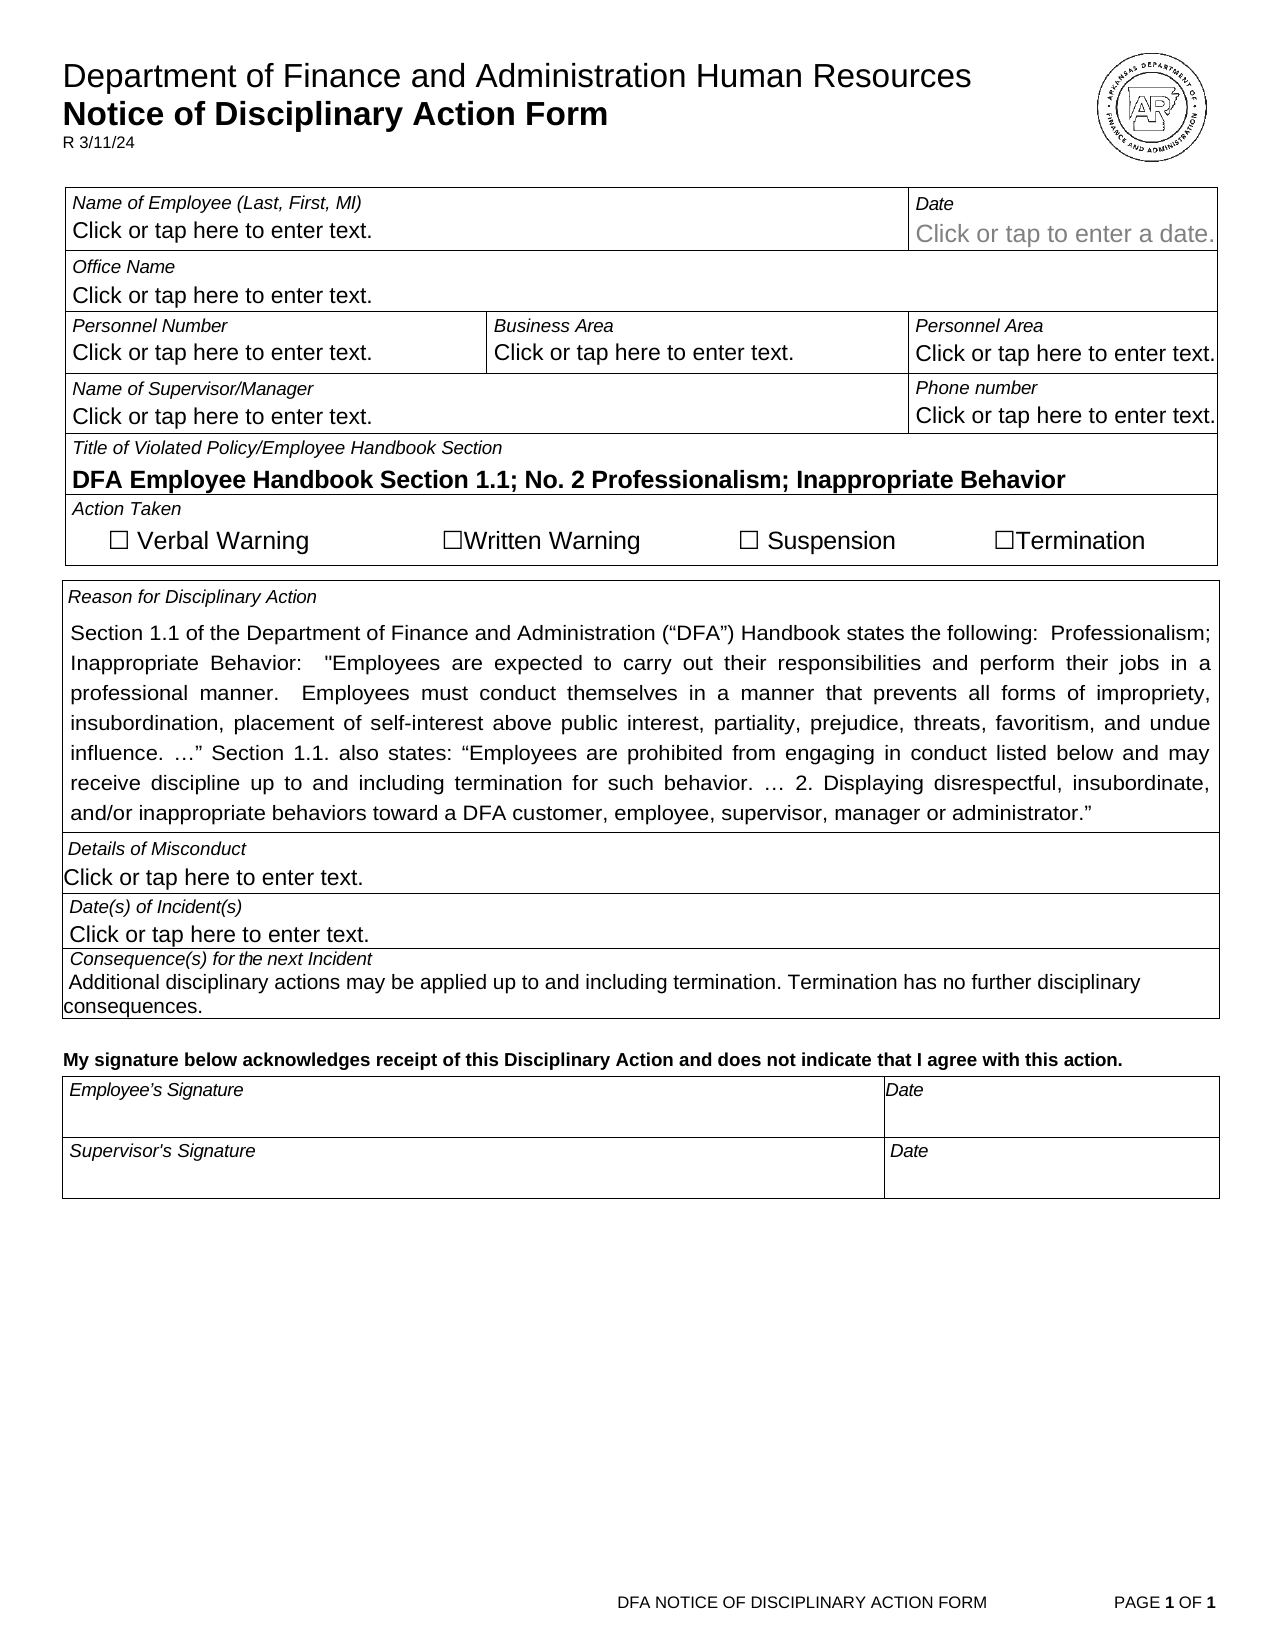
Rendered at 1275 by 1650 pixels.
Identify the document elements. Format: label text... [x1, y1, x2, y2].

picture [1093, 49, 1211, 166]
table_cell Phone number [909, 374, 1217, 433]
table_cell Supervisor's Signature [63, 1138, 884, 1198]
table_cell Consequence(s) for the next Incident Additional disciplinary actions may be applied up to and including termination. Termination has no further disciplinary consequences. [63, 949, 1219, 1018]
table_cell Personnel Number [66, 312, 486, 372]
table_cell Business Area [487, 312, 908, 372]
table_cell Action Taken Verbal Warning Written Warning Suspension Termination [66, 495, 1217, 564]
table_header Employee’s Signature [63, 1077, 884, 1137]
table_cell Date [885, 1138, 1219, 1198]
table_cell Office Name [66, 251, 1217, 311]
table_cell Personnel Area [909, 312, 1217, 372]
table_header Date [909, 188, 1217, 249]
table_cell Title of Violated Policy/Employee Handbook Section DFA Employee Handbook Section 1.1; No. 2 Professionalism; Inappropriate Behavior [66, 434, 1217, 493]
text R 3/11/24 [62, 133, 1093, 152]
table_header Reason for Disciplinary Action Section 1.1 of the Department of Finance and Administration (“DFA”) Handbook states the following: Professionalism; Inappropriate Behavior: "Employees are expected to carry out their responsibilities and perform their jobs in a professional manner. Employees must conduct themselves in a manner that prevents all forms of impropriety, insubordination, placement of self-interest above public interest, partiality, prejudice, threats, favoritism, and undue influence. …” Section 1.1. also states: “Employees are prohibited from engaging in conduct listed below and may receive discipline up to and including termination for such behavior. … 2. Displaying disrespectful, insubordinate, and/or inappropriate behaviors toward a DFA customer, employee, supervisor, manager or administrator.” [63, 581, 1219, 832]
table_cell Details of Misconduct [63, 833, 1219, 893]
table_cell Date(s) of Incident(s) [63, 894, 1219, 948]
text Department of Finance and Administration Human Resources [62, 56, 1093, 94]
table_cell Name of Supervisor/Manager [66, 374, 908, 433]
table_header Name of Employee (Last, First, MI) [66, 188, 908, 249]
text My signature below acknowledges receipt of this Disciplinary Action and does not indicate that I agree with this action. [63, 1049, 1242, 1070]
table_header Date [885, 1077, 1219, 1137]
text Notice of Disciplinary Action Form [62, 94, 1093, 133]
